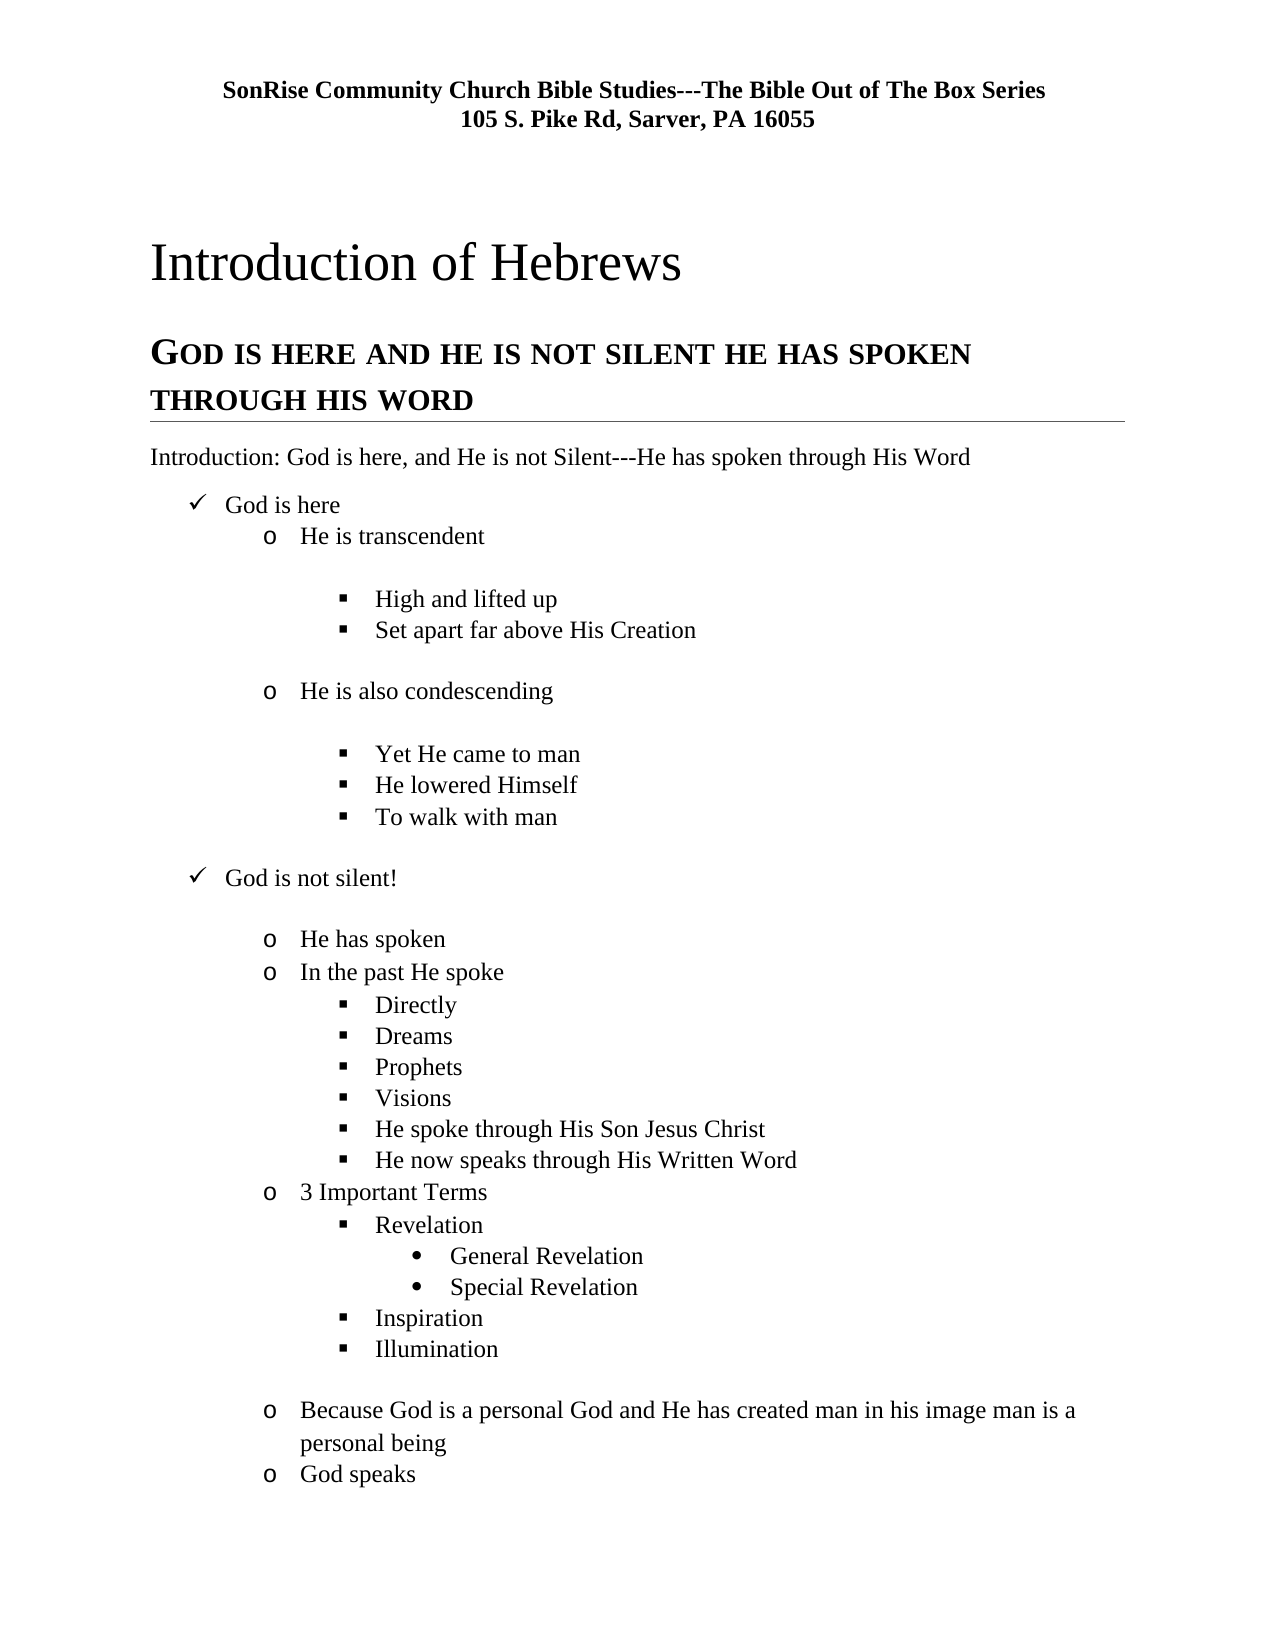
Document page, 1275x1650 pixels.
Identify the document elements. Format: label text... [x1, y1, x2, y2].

list Set apart far above His Creation [337, 615, 1125, 674]
list Revelation [337, 1210, 1125, 1239]
list God is not silent! [187, 863, 1125, 922]
list Illumination [337, 1334, 1125, 1393]
list 3 Important Terms [262, 1177, 1125, 1207]
list He spoke through His Son Jesus Christ [337, 1114, 1125, 1143]
list He lowered Himself [337, 771, 1125, 799]
list Yet He came to man [337, 739, 1125, 768]
list Inspiration [337, 1303, 1125, 1332]
subtitle God is here and he is not silent he has spoken through his word [150, 329, 1125, 421]
list High and lifted up [337, 584, 1125, 613]
list Dreams [337, 1021, 1125, 1050]
list He is also condescending [262, 676, 1125, 737]
list He is transcendent [262, 521, 1125, 582]
list Because God is a personal God and He has created man in his image man is a personal being [262, 1395, 1125, 1457]
list Visions [337, 1083, 1125, 1112]
list He has spoken [262, 924, 1125, 955]
list Prophets [337, 1052, 1125, 1081]
list General Revelation [412, 1241, 1125, 1270]
text Introduction: God is here, and He is not Silent---He has spoken through His Word [150, 442, 1125, 471]
list God is here [187, 490, 1125, 519]
title Introduction of Hebrews [150, 229, 1125, 292]
list He now speaks through His Written Word [337, 1146, 1125, 1174]
list In the past He spoke [262, 957, 1125, 988]
list Special Revelation [412, 1272, 1125, 1301]
list To walk with man [337, 802, 1125, 861]
list God speaks [262, 1459, 1125, 1490]
list Directly [337, 990, 1125, 1019]
